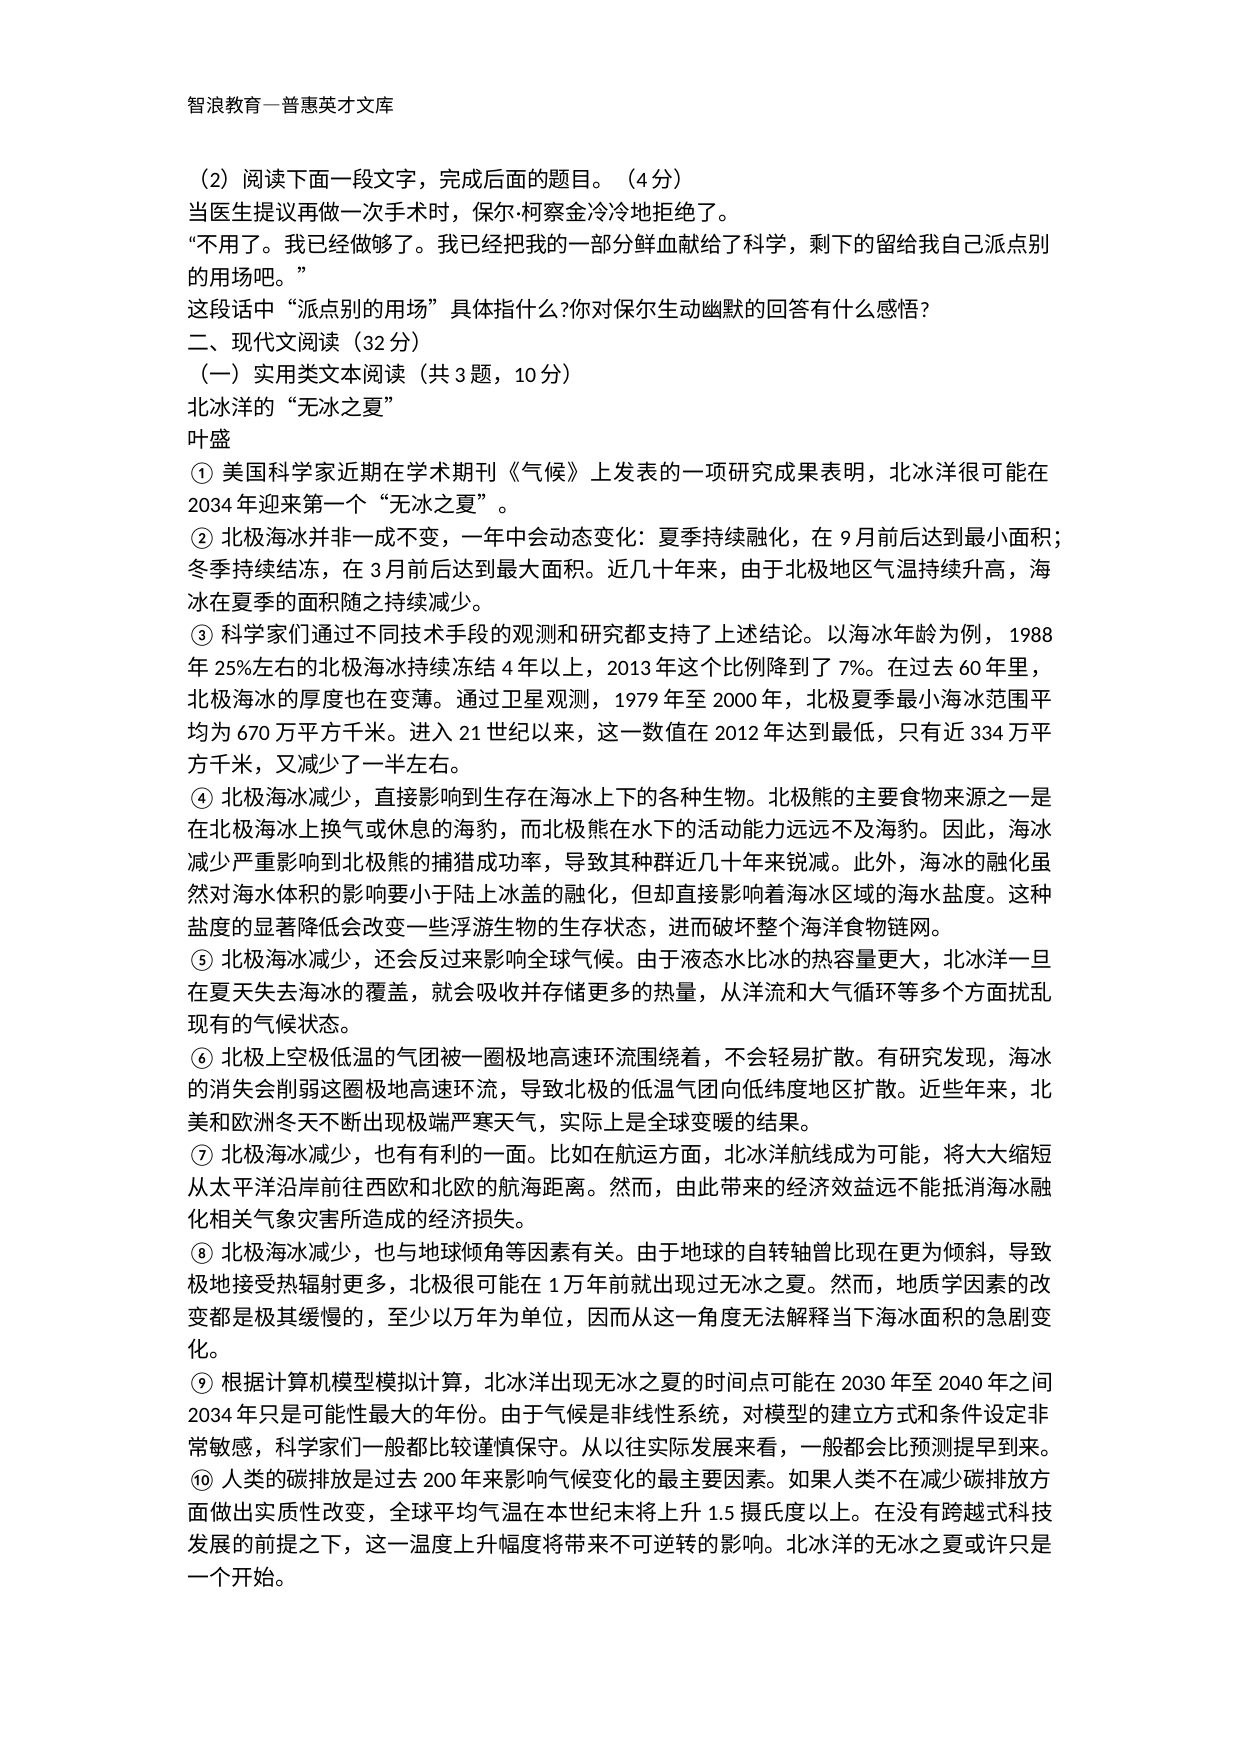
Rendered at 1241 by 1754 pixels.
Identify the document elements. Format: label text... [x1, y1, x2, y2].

text ④北极海冰减少，直接影响到生存在海冰上下的各种生物。北极熊的主要食物来源之一是在北极海冰上换气或休息的海豹，而北极熊在水下的活动能力远远不及海豹。因此，海冰减少严重影响到北极熊的捕猎成功率，导致其种群近几十年来锐减。此外，海冰的融化虽然对海水体积的影响要小于陆上冰盖的融化，但却直接影响着海冰区域的海水盐度。这种盐度的显著降低会改变一些浮游生物的生存状态，进而破坏整个海洋食物链网。 [187, 779, 1053, 942]
text ②北极海冰并非一成不变，一年中会动态变化：夏季持续融化，在9月前后达到最小面积；冬季持续结冻，在3月前后达到最大面积。近几十年来，由于北极地区气温持续升高，海冰在夏季的面积随之持续减少。 [187, 519, 1053, 617]
text 这段话中“派点别的用场”具体指什么?你对保尔生动幽默的回答有什么感悟? [187, 292, 1053, 324]
text 当医生提议再做一次手术时，保尔·柯察金冷冷地拒绝了。 [187, 194, 1053, 227]
text ⑦北极海冰减少，也有有利的一面。比如在航运方面，北冰洋航线成为可能，将大大缩短从太平洋沿岸前往西欧和北欧的航海距离。然而，由此带来的经济效益远不能抵消海冰融化相关气象灾害所造成的经济损失。 [187, 1137, 1053, 1234]
text ⑨根据计算机模型模拟计算，北冰洋出现无冰之夏的时间点可能在2030年至2040年之间，2034年只是可能性最大的年份。由于气候是非线性系统，对模型的建立方式和条件设定非常敏感，科学家们一般都比较谨慎保守。从以往实际发展来看，一般都会比预测提早到来。 [187, 1364, 1053, 1462]
text 北冰洋的“无冰之夏” [187, 389, 1053, 422]
text ⑤北极海冰减少，还会反过来影响全球气候。由于液态水比冰的热容量更大，北冰洋一旦在夏天失去海冰的覆盖，就会吸收并存储更多的热量，从洋流和大气循环等多个方面扰乱现有的气候状态。 [187, 942, 1053, 1039]
text ⑧北极海冰减少，也与地球倾角等因素有关。由于地球的自转轴曾比现在更为倾斜，导致极地接受热辐射更多，北极很可能在1万年前就出现过无冰之夏。然而，地质学因素的改变都是极其缓慢的，至少以万年为单位，因而从这一角度无法解释当下海冰面积的急剧变化。 [187, 1234, 1053, 1364]
text ③科学家们通过不同技术手段的观测和研究都支持了上述结论。以海冰年龄为例，1988年25%左右的北极海冰持续冻结4年以上，2013年这个比例降到了7%。在过去60年里，北极海冰的厚度也在变薄。通过卫星观测，1979年至2000年，北极夏季最小海冰范围平均为670万平方千米。进入21世纪以来，这一数值在2012年达到最低，只有近334万平方千米，又减少了一半左右。 [187, 617, 1053, 779]
text ①美国科学家近期在学术期刊《气候》上发表的一项研究成果表明，北冰洋很可能在2034年迎来第一个“无冰之夏”。 [187, 454, 1053, 519]
text ⑩人类的碳排放是过去200年来影响气候变化的最主要因素。如果人类不在减少碳排放方面做出实质性改变，全球平均气温在本世纪末将上升1.5摄氏度以上。在没有跨越式科技发展的前提之下，这一温度上升幅度将带来不可逆转的影响。北冰洋的无冰之夏或许只是一个开始。 [187, 1462, 1053, 1592]
text （一）实用类文本阅读（共3题，10分） [187, 357, 1053, 389]
text 叶盛 [187, 422, 1053, 454]
text ⑥北极上空极低温的气团被一圈极地高速环流围绕着，不会轻易扩散。有研究发现，海冰的消失会削弱这圈极地高速环流，导致北极的低温气团向低纬度地区扩散。近些年来，北美和欧洲冬天不断出现极端严寒天气，实际上是全球变暖的结果。 [187, 1039, 1053, 1137]
text （2）阅读下面一段文字，完成后面的题目。（4分） [187, 162, 1053, 194]
text 二、现代文阅读（32分） [187, 324, 1053, 357]
text “不用了。我已经做够了。我已经把我的一部分鲜血献给了科学，剩下的留给我自己派点别的用场吧。” [187, 227, 1053, 292]
